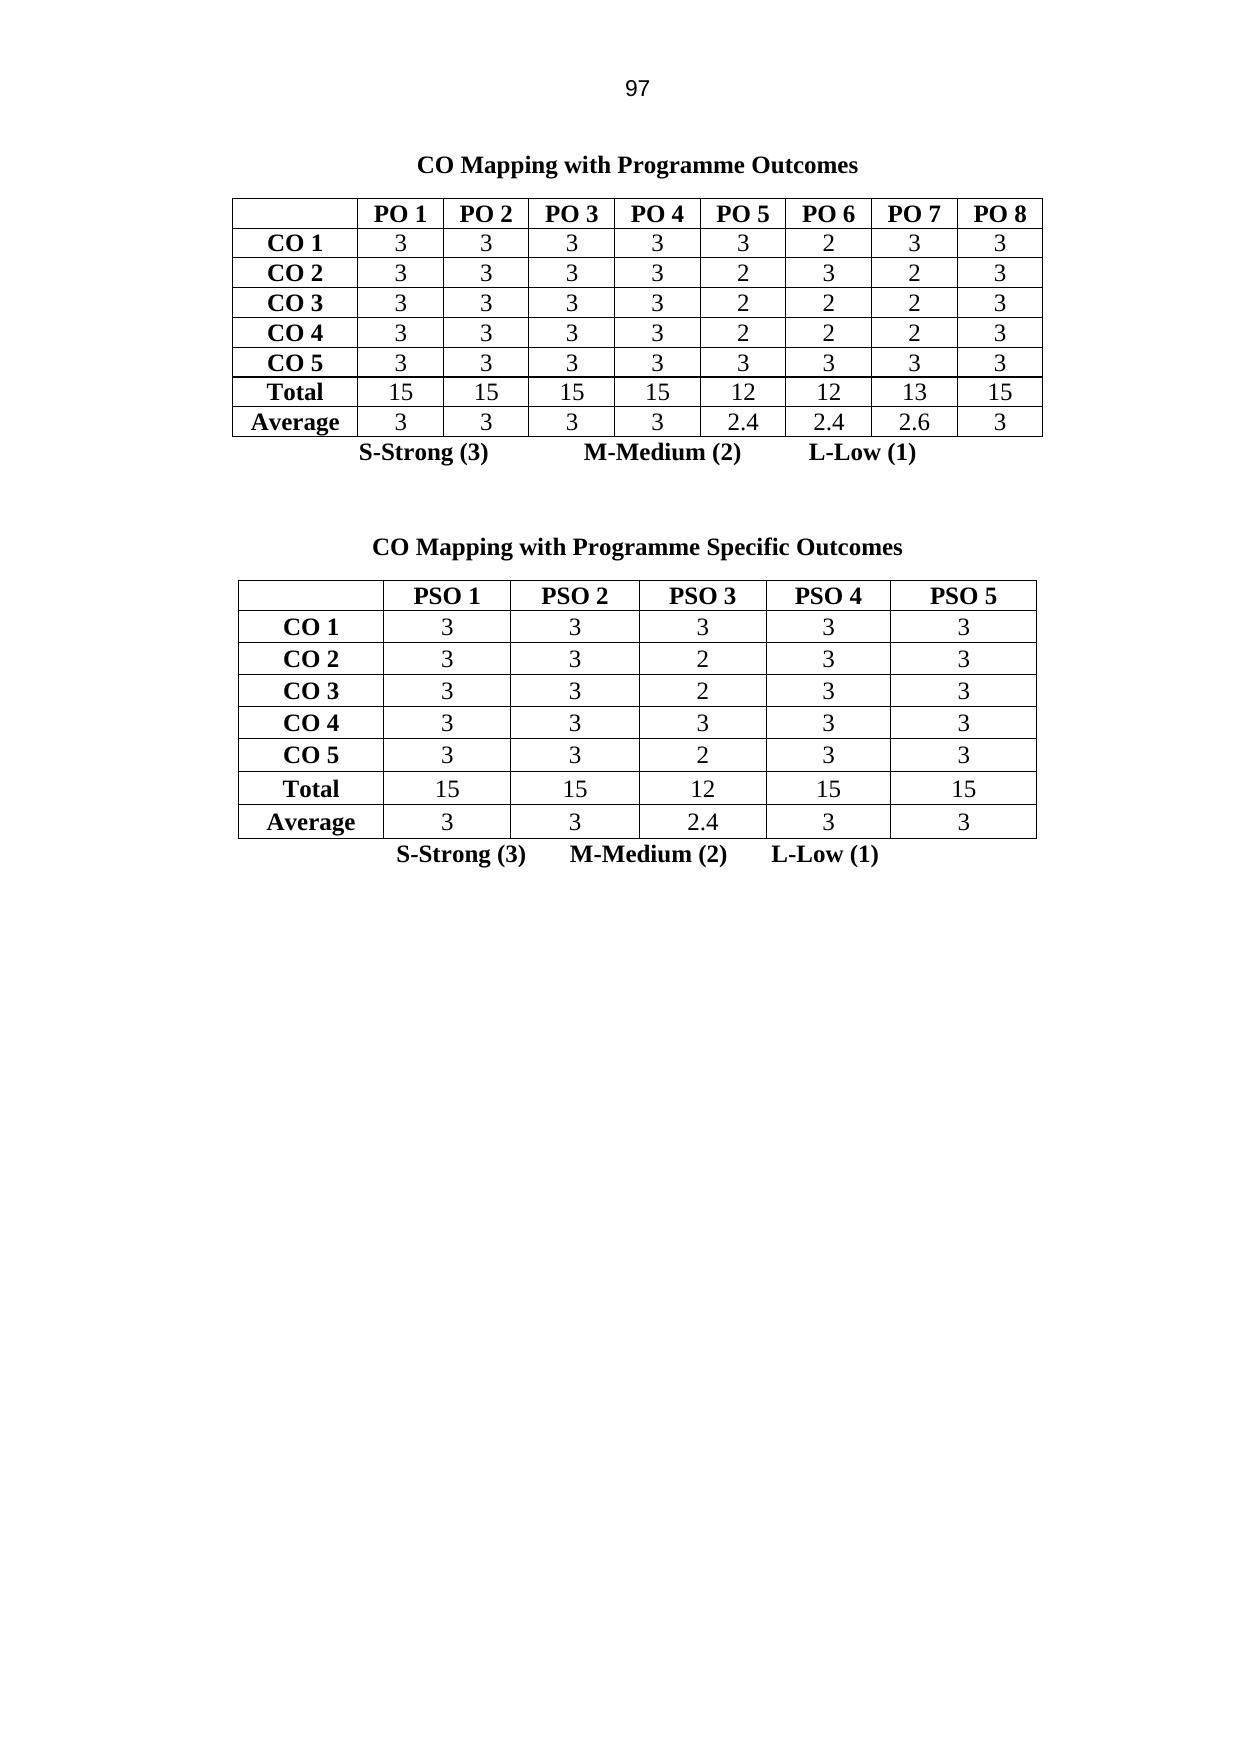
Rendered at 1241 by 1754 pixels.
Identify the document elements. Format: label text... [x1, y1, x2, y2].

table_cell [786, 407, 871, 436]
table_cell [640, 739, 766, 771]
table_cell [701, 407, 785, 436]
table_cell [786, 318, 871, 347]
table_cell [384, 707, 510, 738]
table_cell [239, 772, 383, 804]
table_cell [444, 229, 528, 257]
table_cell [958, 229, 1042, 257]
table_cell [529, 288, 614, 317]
text CO Mapping with Programme Outcomes [150, 150, 1125, 179]
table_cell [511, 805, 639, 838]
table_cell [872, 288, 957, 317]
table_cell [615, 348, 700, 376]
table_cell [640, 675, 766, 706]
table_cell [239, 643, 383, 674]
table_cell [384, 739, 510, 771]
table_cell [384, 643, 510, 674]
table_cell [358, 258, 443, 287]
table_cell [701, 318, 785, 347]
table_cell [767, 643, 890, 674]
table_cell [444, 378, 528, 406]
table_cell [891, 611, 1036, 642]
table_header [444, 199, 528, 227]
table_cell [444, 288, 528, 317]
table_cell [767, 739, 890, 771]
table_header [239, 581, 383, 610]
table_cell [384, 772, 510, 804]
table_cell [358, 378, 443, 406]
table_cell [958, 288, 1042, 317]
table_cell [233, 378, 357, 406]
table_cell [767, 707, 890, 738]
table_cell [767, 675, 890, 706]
text S-Strong (3) M-Medium (2) L-Low (1) [150, 839, 1125, 867]
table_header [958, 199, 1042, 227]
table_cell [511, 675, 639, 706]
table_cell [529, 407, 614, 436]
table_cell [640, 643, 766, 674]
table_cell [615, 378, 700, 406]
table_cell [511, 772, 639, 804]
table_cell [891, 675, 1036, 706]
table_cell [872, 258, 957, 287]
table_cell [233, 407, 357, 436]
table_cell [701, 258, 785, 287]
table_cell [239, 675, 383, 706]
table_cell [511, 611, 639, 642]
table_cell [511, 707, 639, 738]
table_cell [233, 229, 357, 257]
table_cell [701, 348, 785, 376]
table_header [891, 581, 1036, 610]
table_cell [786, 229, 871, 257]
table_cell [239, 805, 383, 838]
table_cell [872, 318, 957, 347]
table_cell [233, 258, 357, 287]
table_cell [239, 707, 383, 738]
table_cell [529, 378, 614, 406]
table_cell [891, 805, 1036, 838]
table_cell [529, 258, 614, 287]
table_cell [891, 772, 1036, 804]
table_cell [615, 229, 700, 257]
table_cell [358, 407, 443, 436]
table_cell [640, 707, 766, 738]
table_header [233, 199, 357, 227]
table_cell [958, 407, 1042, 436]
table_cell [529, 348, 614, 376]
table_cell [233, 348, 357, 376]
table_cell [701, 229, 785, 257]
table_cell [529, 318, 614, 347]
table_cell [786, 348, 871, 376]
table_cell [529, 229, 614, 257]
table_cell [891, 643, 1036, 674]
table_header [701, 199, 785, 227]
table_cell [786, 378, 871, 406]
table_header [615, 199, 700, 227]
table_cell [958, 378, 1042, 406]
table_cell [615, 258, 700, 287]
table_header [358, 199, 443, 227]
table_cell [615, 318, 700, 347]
text CO Mapping with Programme Specific Outcomes [150, 532, 1125, 561]
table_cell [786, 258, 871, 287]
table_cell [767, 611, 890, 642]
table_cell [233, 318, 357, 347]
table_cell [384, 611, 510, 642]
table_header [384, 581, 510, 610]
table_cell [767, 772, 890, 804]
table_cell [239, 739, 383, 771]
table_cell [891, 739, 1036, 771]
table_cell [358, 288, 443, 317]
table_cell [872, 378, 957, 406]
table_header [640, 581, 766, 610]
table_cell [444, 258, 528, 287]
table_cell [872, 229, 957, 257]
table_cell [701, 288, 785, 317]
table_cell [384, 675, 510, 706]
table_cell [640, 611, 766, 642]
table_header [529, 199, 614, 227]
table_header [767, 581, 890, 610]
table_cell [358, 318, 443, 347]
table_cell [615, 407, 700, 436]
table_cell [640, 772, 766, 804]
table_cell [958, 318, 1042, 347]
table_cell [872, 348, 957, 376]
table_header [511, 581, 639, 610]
text S-Strong (3) M-Medium (2) L-Low (1) [150, 437, 1125, 466]
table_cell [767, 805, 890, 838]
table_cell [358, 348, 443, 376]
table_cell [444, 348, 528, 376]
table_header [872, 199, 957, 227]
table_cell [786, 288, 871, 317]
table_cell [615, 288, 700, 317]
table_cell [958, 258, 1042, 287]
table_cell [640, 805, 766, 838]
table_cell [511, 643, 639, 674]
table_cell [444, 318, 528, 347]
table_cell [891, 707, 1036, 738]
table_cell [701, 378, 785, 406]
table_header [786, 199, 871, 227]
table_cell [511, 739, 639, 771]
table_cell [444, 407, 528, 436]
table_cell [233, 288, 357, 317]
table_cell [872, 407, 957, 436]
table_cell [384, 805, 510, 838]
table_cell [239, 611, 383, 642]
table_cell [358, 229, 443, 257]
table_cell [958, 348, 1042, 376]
